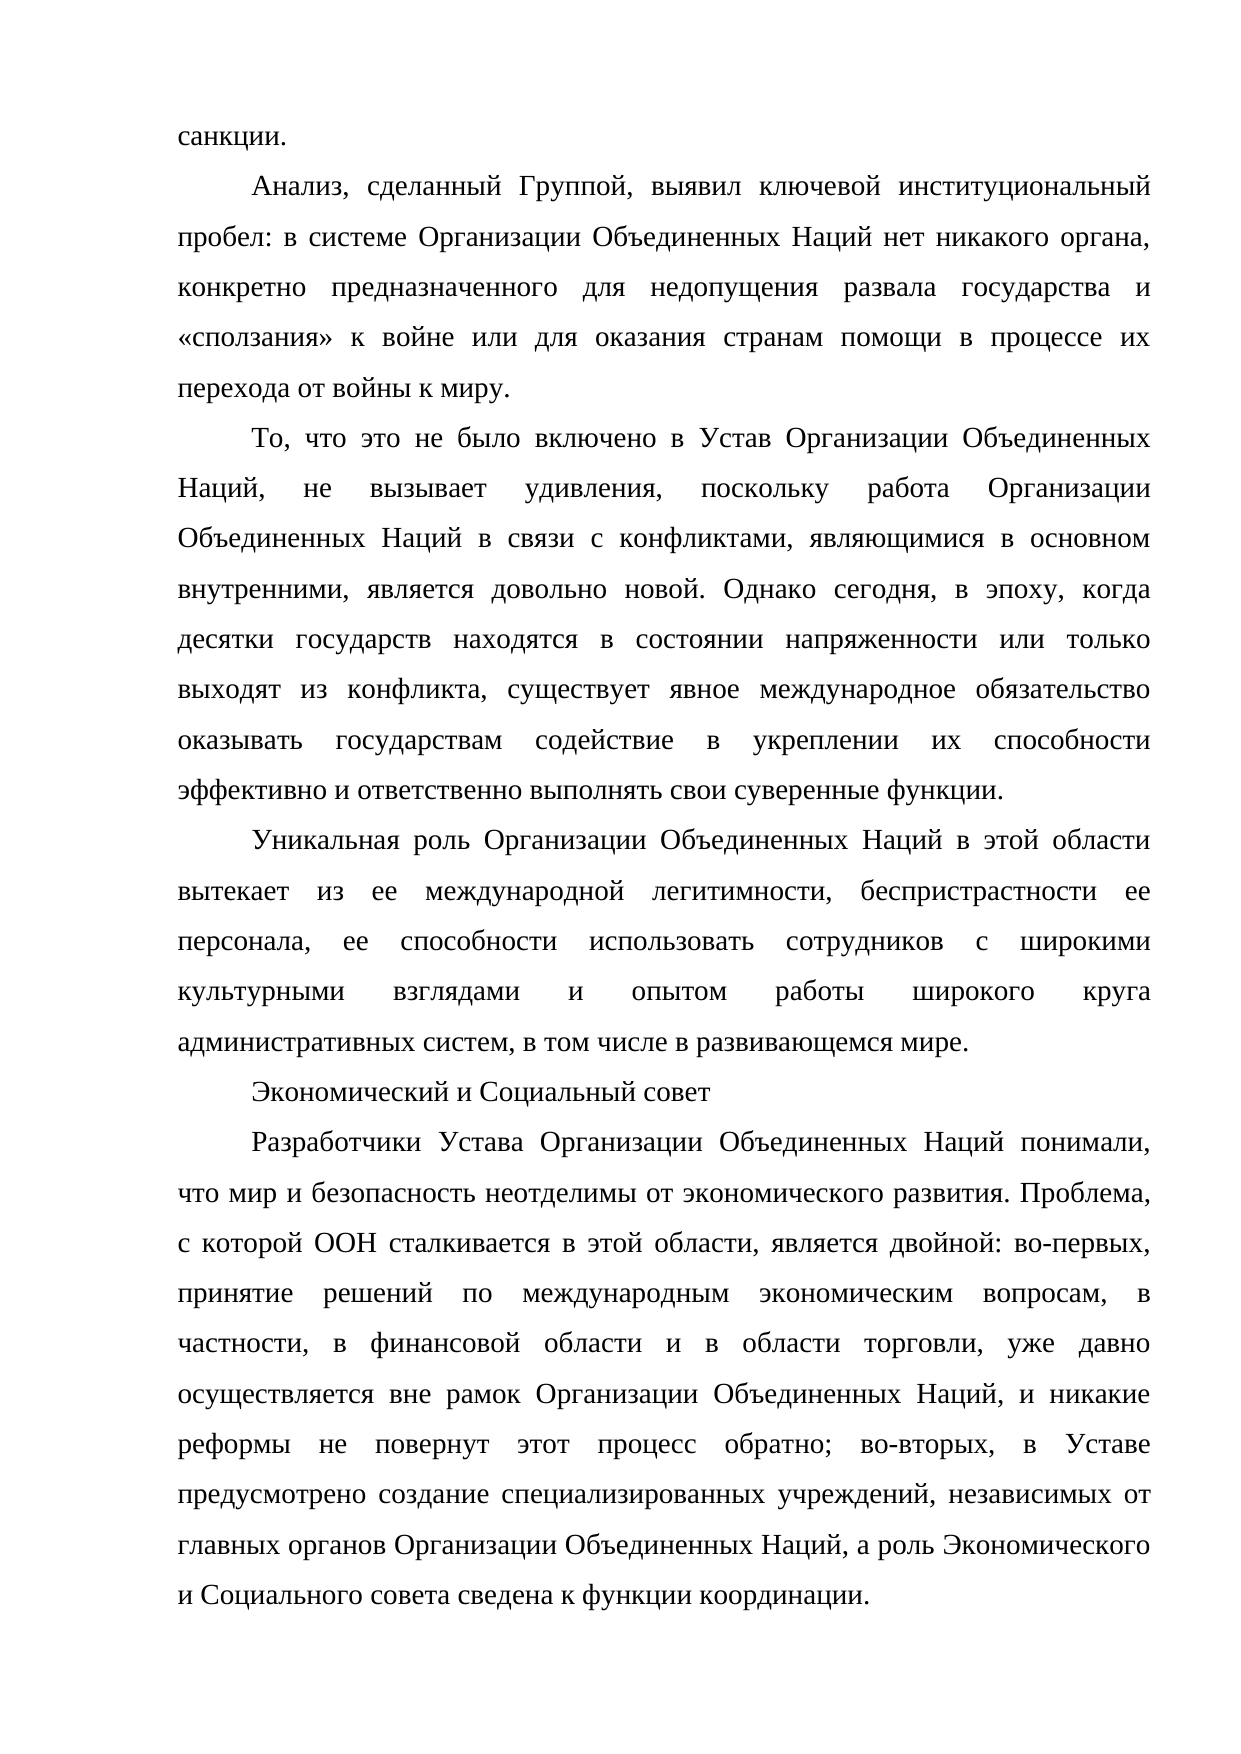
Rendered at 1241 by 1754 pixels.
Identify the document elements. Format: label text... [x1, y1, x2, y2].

text Уникальная роль Организации Объединенных Наций в этой области вытекает из ее международной легитимности, беспристрастности ее персонала, ее способности использовать сотрудников с широкими культурными взглядами и опытом работы широкого круга административных систем, в том числе в развивающемся мире. [177, 822, 1152, 1057]
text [177, 118, 1152, 152]
text Разработчики Устава Организации Объединенных Наций понимали, что мир и безопасность неотделимы от экономического развития. Проблема, с которой ООН сталкивается в этой области, является двойной: во-первых, принятие решений по международным экономическим вопросам, в частности, в финансовой области и в области торговли, уже давно осуществляется вне рамок Организации Объединенных Наций, и никакие реформы не повернут этот процесс обратно; во-вторых, в Уставе предусмотрено создание специализированных учреждений, независимых от главных органов Организации Объединенных Наций, а роль Экономического и Социального совета сведена к функции координации. [177, 1124, 1152, 1611]
text Анализ, сделанный Группой, выявил ключевой институциональный пробел: в системе Организации Объединенных Наций нет никакого органа, конкретно предназначенного для недопущения развала государства и «сползания» к войне или для оказания странам помощи в процессе их перехода от войны к миру. [177, 168, 1152, 403]
text То, что это не было включено в Устав Организации Объединенных Наций, не вызывает удивления, поскольку работа Организации Объединенных Наций в связи с конфликтами, являющимися в основном внутренними, является довольно новой. Однако сегодня, в эпоху, когда десятки государств находятся в состоянии напряженности или только выходят из конфликта, существует явное международное обязательство оказывать государствам содействие в укреплении их способности эффективно и ответственно выполнять свои суверенные функции. [177, 420, 1152, 806]
text Экономический и Социальный совет [177, 1074, 1152, 1108]
